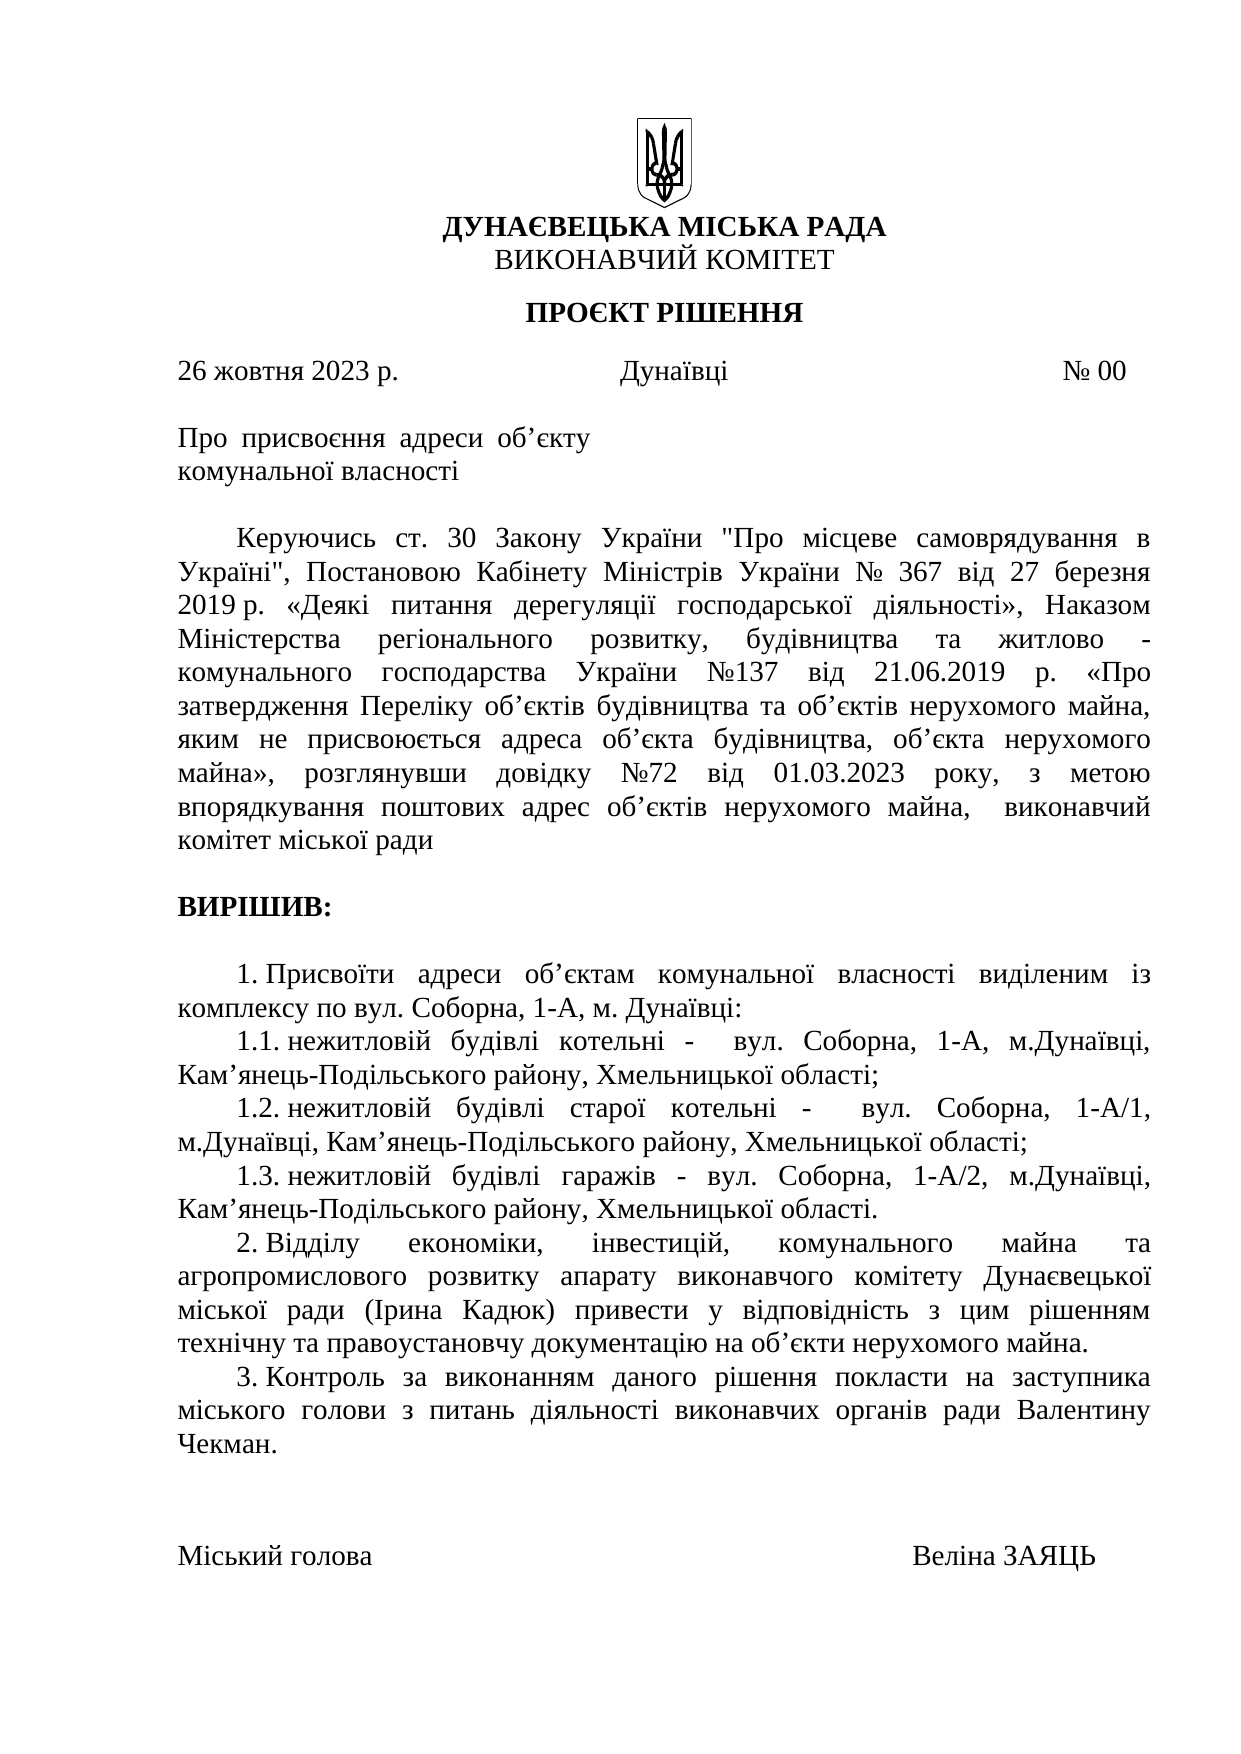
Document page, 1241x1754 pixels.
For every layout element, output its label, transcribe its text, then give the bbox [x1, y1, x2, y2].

text 3. Контроль за виконанням даного рішення покласти на заступника міського голови з питань діяльності виконавчих органів ради Валентину Чекман. [177, 1359, 1152, 1459]
text Керуючись ст. 30 Закону України "Про місцеве самоврядування в Україні", Постановою Кабінету Міністрів України № 367 від 27 березня 2019 р. «Деякі питання дерегуляції господарської діяльності», Наказом Міністерства регіонального розвитку, будівництва та житлово - комунального господарства України №137 від 21.06.2019 р. «Про затвердження Переліку об’єктів будівництва та об’єктів нерухомого майна, яким не присвоюється адреса об’єкта будівництва, об’єкта нерухомого майна», розглянувши довідку №72 від 01.03.2023 року, з метою впорядкування поштових адрес об’єктів нерухомого майна, виконавчий комітет міської ради [177, 520, 1152, 856]
text 26 жовтня 2023 р. Дунаївці № 00 [177, 353, 1152, 386]
text 1.1. нежитловій будівлі котельні - вул. Соборна, 1-А, м.Дунаївці, Кам’янець-Подільського району, Хмельницької області; [177, 1023, 1152, 1091]
text 1.3. нежитловій будівлі гаражів - вул. Соборна, 1-А/2, м.Дунаївці, Кам’янець-Подільського району, Хмельницької області. [177, 1158, 1152, 1225]
text 1. Присвоїти адреси об’єктам комунальної власності виділеним із комплексу по вул. Соборна, 1-А, м. Дунаївці: [177, 956, 1152, 1023]
text ПРОЄКТ РІШЕННЯ [177, 295, 1152, 328]
text Про присвоєння адреси об’єкту комунальної власності [177, 420, 591, 487]
text ВИРІШИВ: [177, 889, 1152, 923]
text 1.2. нежитловій будівлі старої котельні - вул. Соборна, 1-А/1, м.Дунаївці, Кам’янець-Подільського району, Хмельницької області; [177, 1091, 1152, 1158]
text ВИКОНАВЧИЙ КОМІТЕТ [177, 242, 1152, 276]
text ДУНАЄВЕЦЬКА МІСЬКА РАДА [177, 209, 1152, 242]
text 2. Відділу економіки, інвестицій, комунального майна та агропромислового розвитку апарату виконавчого комітету Дунаєвецької міської ради (Ірина Кадюк) привести у відповідність з цим рішенням технічну та правоустановчу документацію на об’єкти нерухомого майна. [177, 1225, 1152, 1359]
text Міський голова Веліна ЗАЯЦЬ [177, 1538, 1152, 1572]
